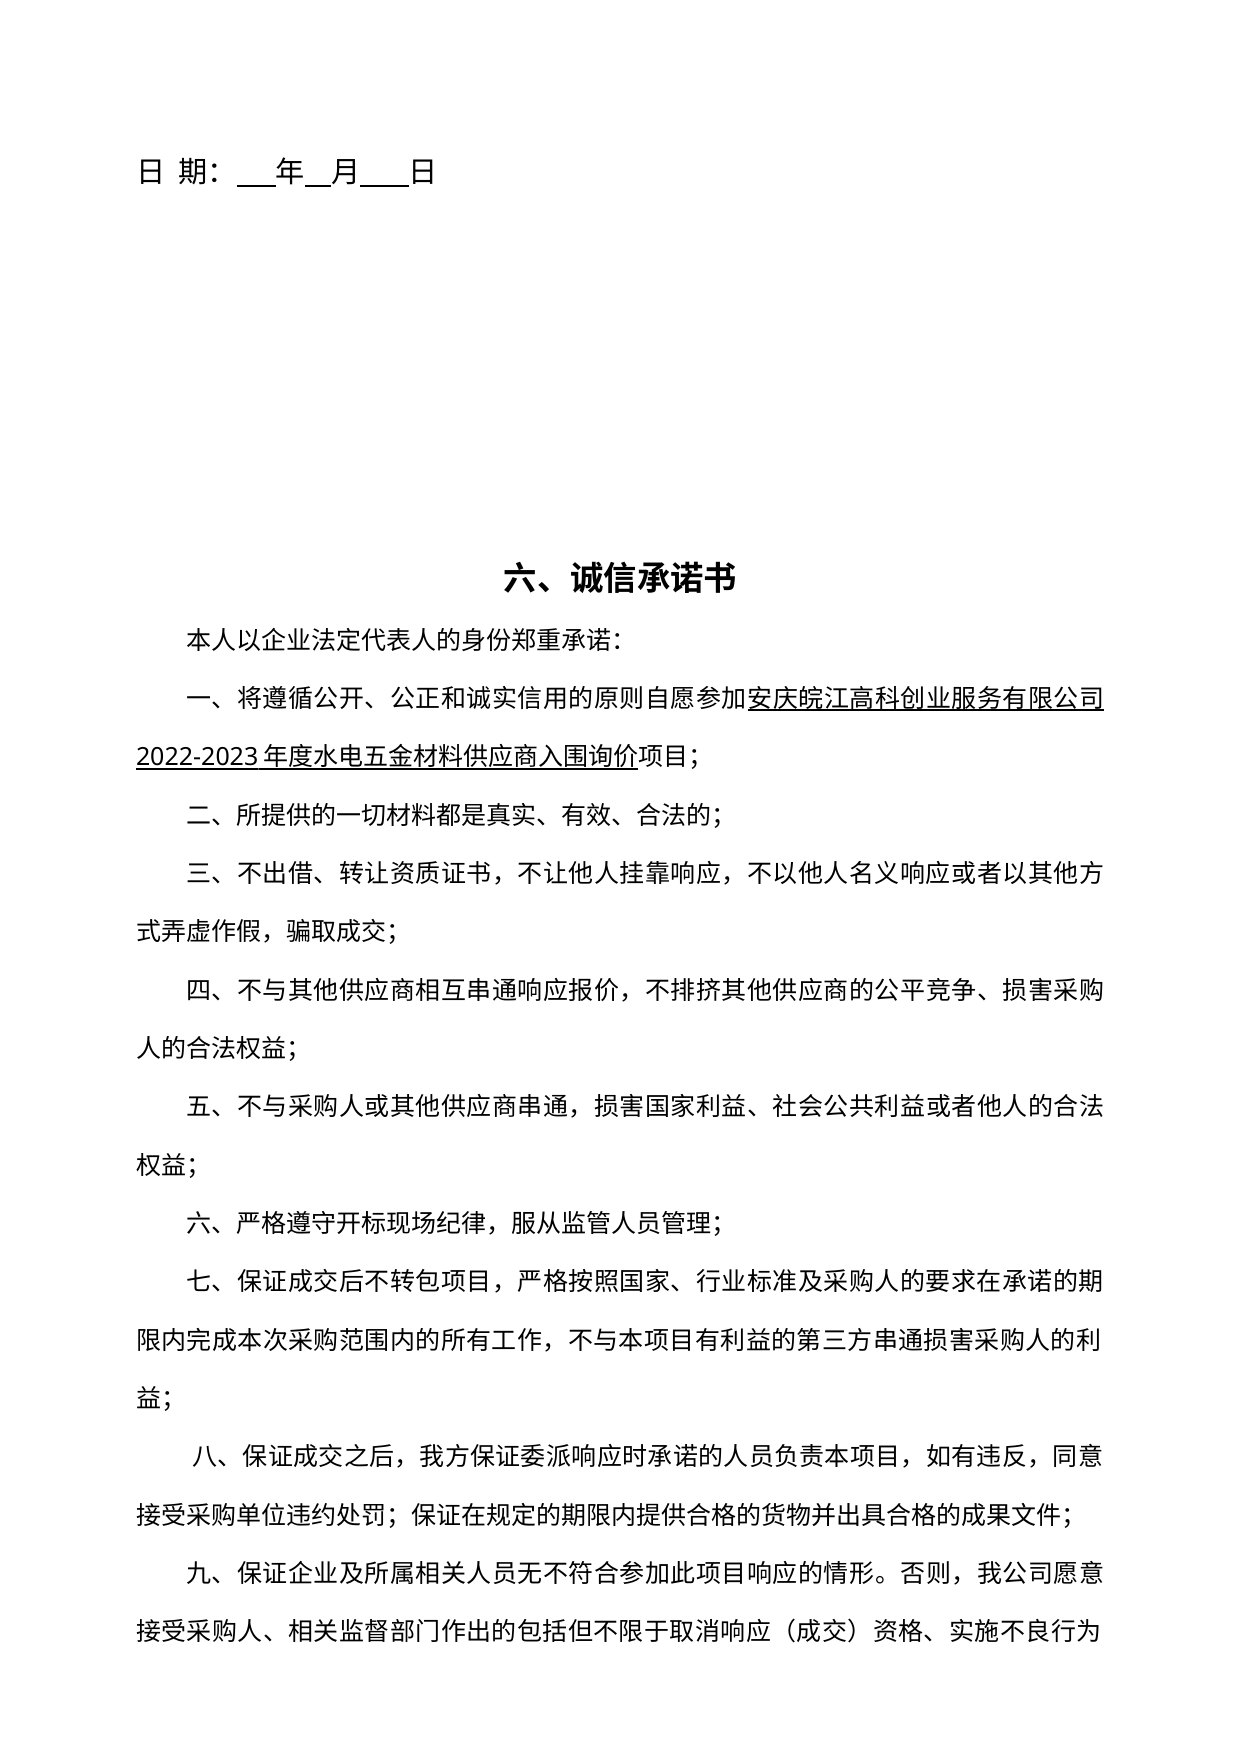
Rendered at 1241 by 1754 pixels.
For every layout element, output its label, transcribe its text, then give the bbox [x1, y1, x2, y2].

text 本人以企业法定代表人的身份郑重承诺： [136, 602, 1104, 661]
text 六、严格遵守开标现场纪律，服从监管人员管理； [136, 1186, 1104, 1244]
text 二、所提供的一切材料都是真实、有效、合法的； [136, 777, 1104, 836]
text 四、不与其他供应商相互串通响应报价，不排挤其他供应商的公平竞争、损害采购人的合法权益； [136, 952, 1104, 1069]
text 日 期： 年 月 日 [136, 136, 1104, 194]
text 五、不与采购人或其他供应商串通，损害国家利益、社会公共利益或者他人的合法权益； [136, 1069, 1104, 1186]
text 三、不出借、转让资质证书，不让他人挂靠响应，不以他人名义响应或者以其他方式弄虚作假，骗取成交； [136, 836, 1104, 952]
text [136, 1536, 1104, 1652]
text 六、诚信承诺书 [136, 544, 1104, 602]
text 八、保证成交之后，我方保证委派响应时承诺的人员负责本项目，如有违反，同意接受采购单位违约处罚；保证在规定的期限内提供合格的货物并出具合格的成果文件； [136, 1419, 1104, 1536]
text 一、将遵循公开、公正和诚实信用的原则自愿参加安庆皖江高科创业服务有限公司2022-2023年度水电五金材料供应商入围询价项目； [136, 661, 1104, 777]
text 七、保证成交后不转包项目，严格按照国家、行业标准及采购人的要求在承诺的期限内完成本次采购范围内的所有工作，不与本项目有利益的第三方串通损害采购人的利益； [136, 1244, 1104, 1419]
